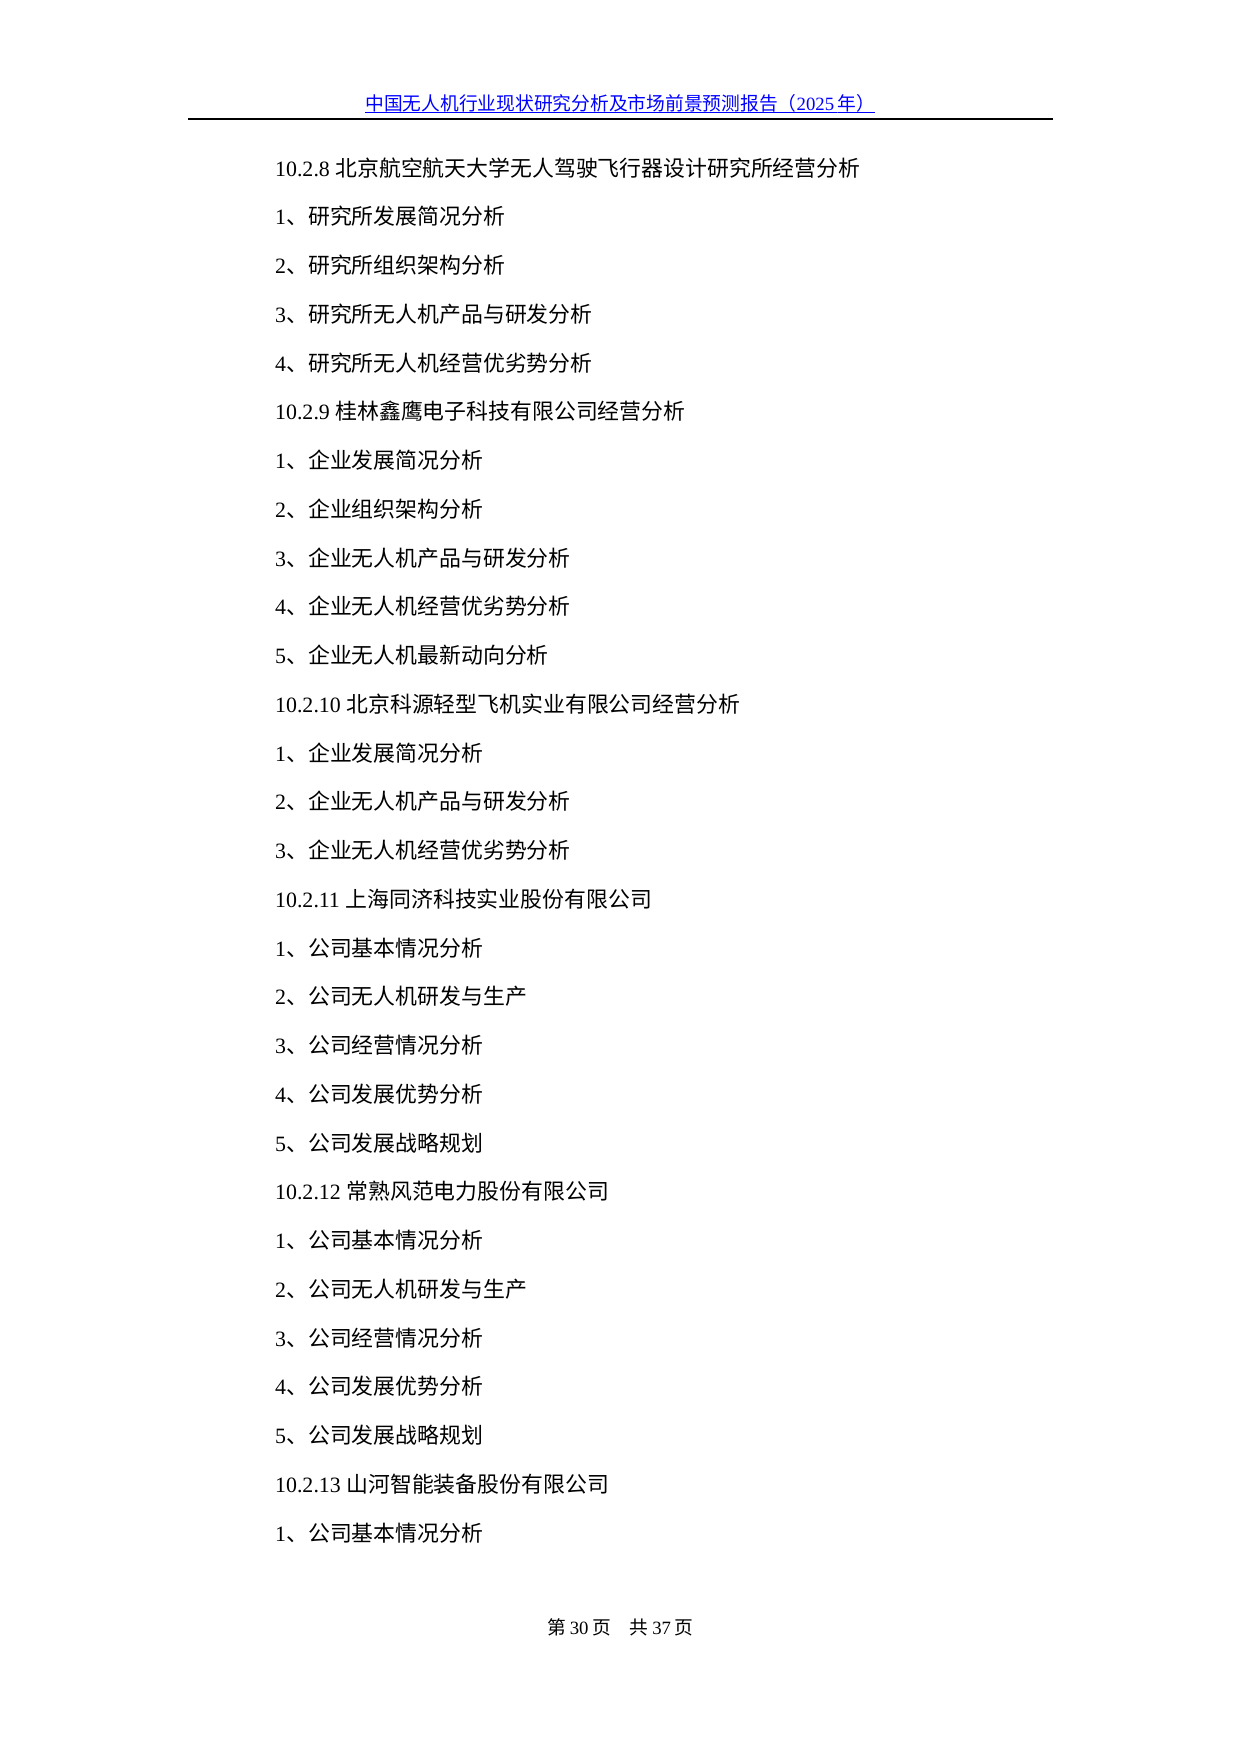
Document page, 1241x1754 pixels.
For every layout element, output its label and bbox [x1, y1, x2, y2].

text [187, 150, 1053, 1548]
